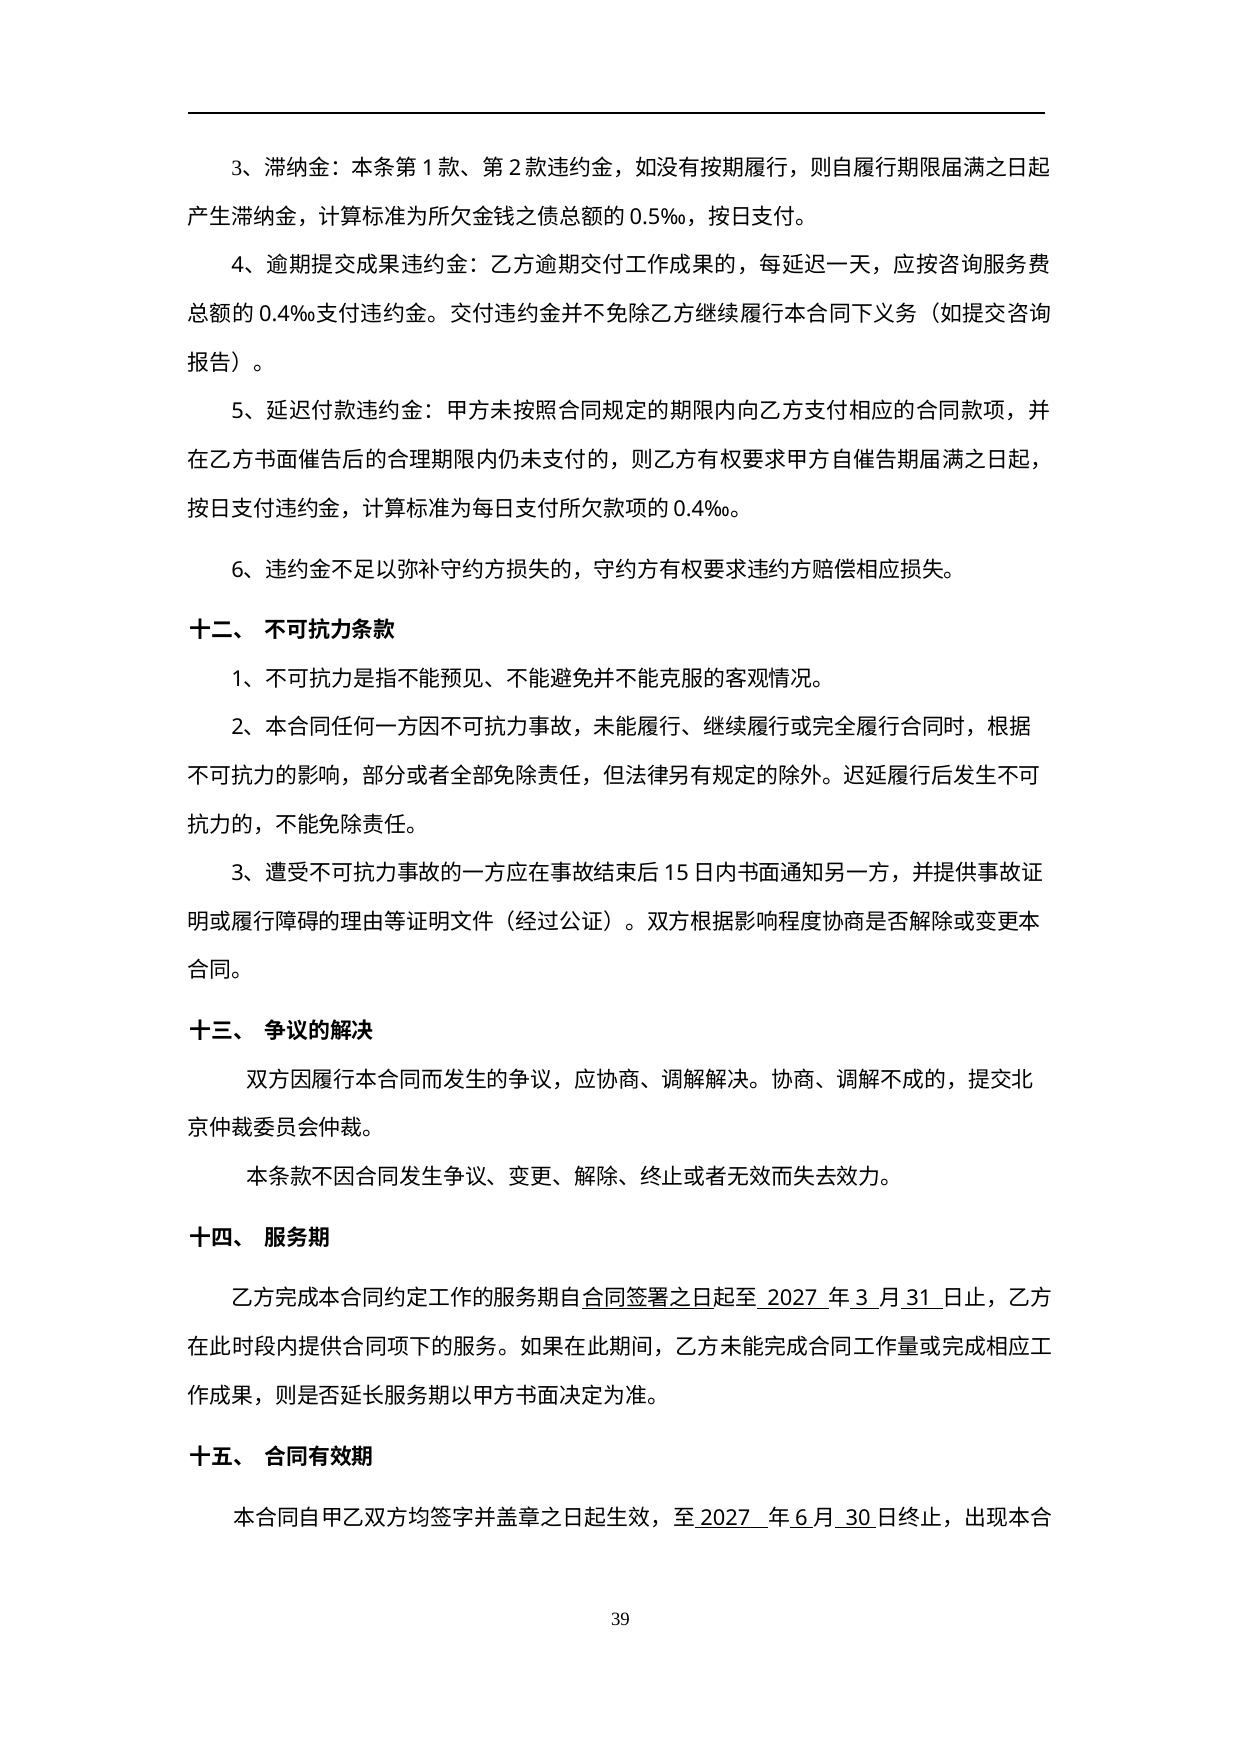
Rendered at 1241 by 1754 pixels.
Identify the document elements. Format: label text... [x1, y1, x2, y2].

text 3、滞纳金：本条第1款、第2款违约金，如没有按期履行，则自履行期限届满之日起产生滞纳金，计算标准为所欠金钱之债总额的0.5‰，按日支付。 [187, 150, 1053, 231]
text 双方因履行本合同而发生的争议，应协商、调解解决。协商、调解不成的，提交北京仲裁委员会仲裁。 [187, 1061, 1053, 1142]
text 5、延迟付款违约金：甲方未按照合同规定的期限内向乙方支付相应的合同款项，并在乙方书面催告后的合理期限内仍未支付的，则乙方有权要求甲方自催告期届满之日起，按日支付违约金，计算标准为每日支付所欠款项的0.4‰。 [187, 393, 1053, 523]
text 6、违约金不足以弥补守约方损失的，守约方有权要求违约方赔偿相应损失。 [187, 551, 1053, 584]
text 本条款不因合同发生争议、变更、解除、终止或者无效而失去效力。 [187, 1158, 1053, 1191]
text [189, 1499, 1053, 1532]
list 服务期 [189, 1219, 1053, 1252]
list 争议的解决 [189, 1013, 1053, 1045]
list 合同有效期 [189, 1438, 1053, 1471]
text 3、遭受不可抗力事故的一方应在事故结束后15日内书面通知另一方，并提供事故证明或履行障碍的理由等证明文件（经过公证）。双方根据影响程度协商是否解除或变更本合同。 [187, 854, 1053, 984]
text 1、不可抗力是指不能预见、不能避免并不能克服的客观情况。 [187, 660, 1053, 693]
list 不可抗力条款 [189, 612, 1053, 644]
text 2、本合同任何一方因不可抗力事故，未能履行、继续履行或完全履行合同时，根据不可抗力的影响，部分或者全部免除责任，但法律另有规定的除外。迟延履行后发生不可抗力的，不能免除责任。 [187, 709, 1053, 839]
text 4、逾期提交成果违约金：乙方逾期交付工作成果的，每延迟一天，应按咨询服务费总额的0.4‰支付违约金。交付违约金并不免除乙方继续履行本合同下义务（如提交咨询报告）。 [187, 247, 1053, 377]
text 乙方完成本合同约定工作的服务期自合同签署之日起至 2027 年 3 月 31 日止，乙方在此时段内提供合同项下的服务。如果在此期间，乙方未能完成合同工作量或完成相应工作成果，则是否延长服务期以甲方书面决定为准。 [187, 1280, 1053, 1410]
